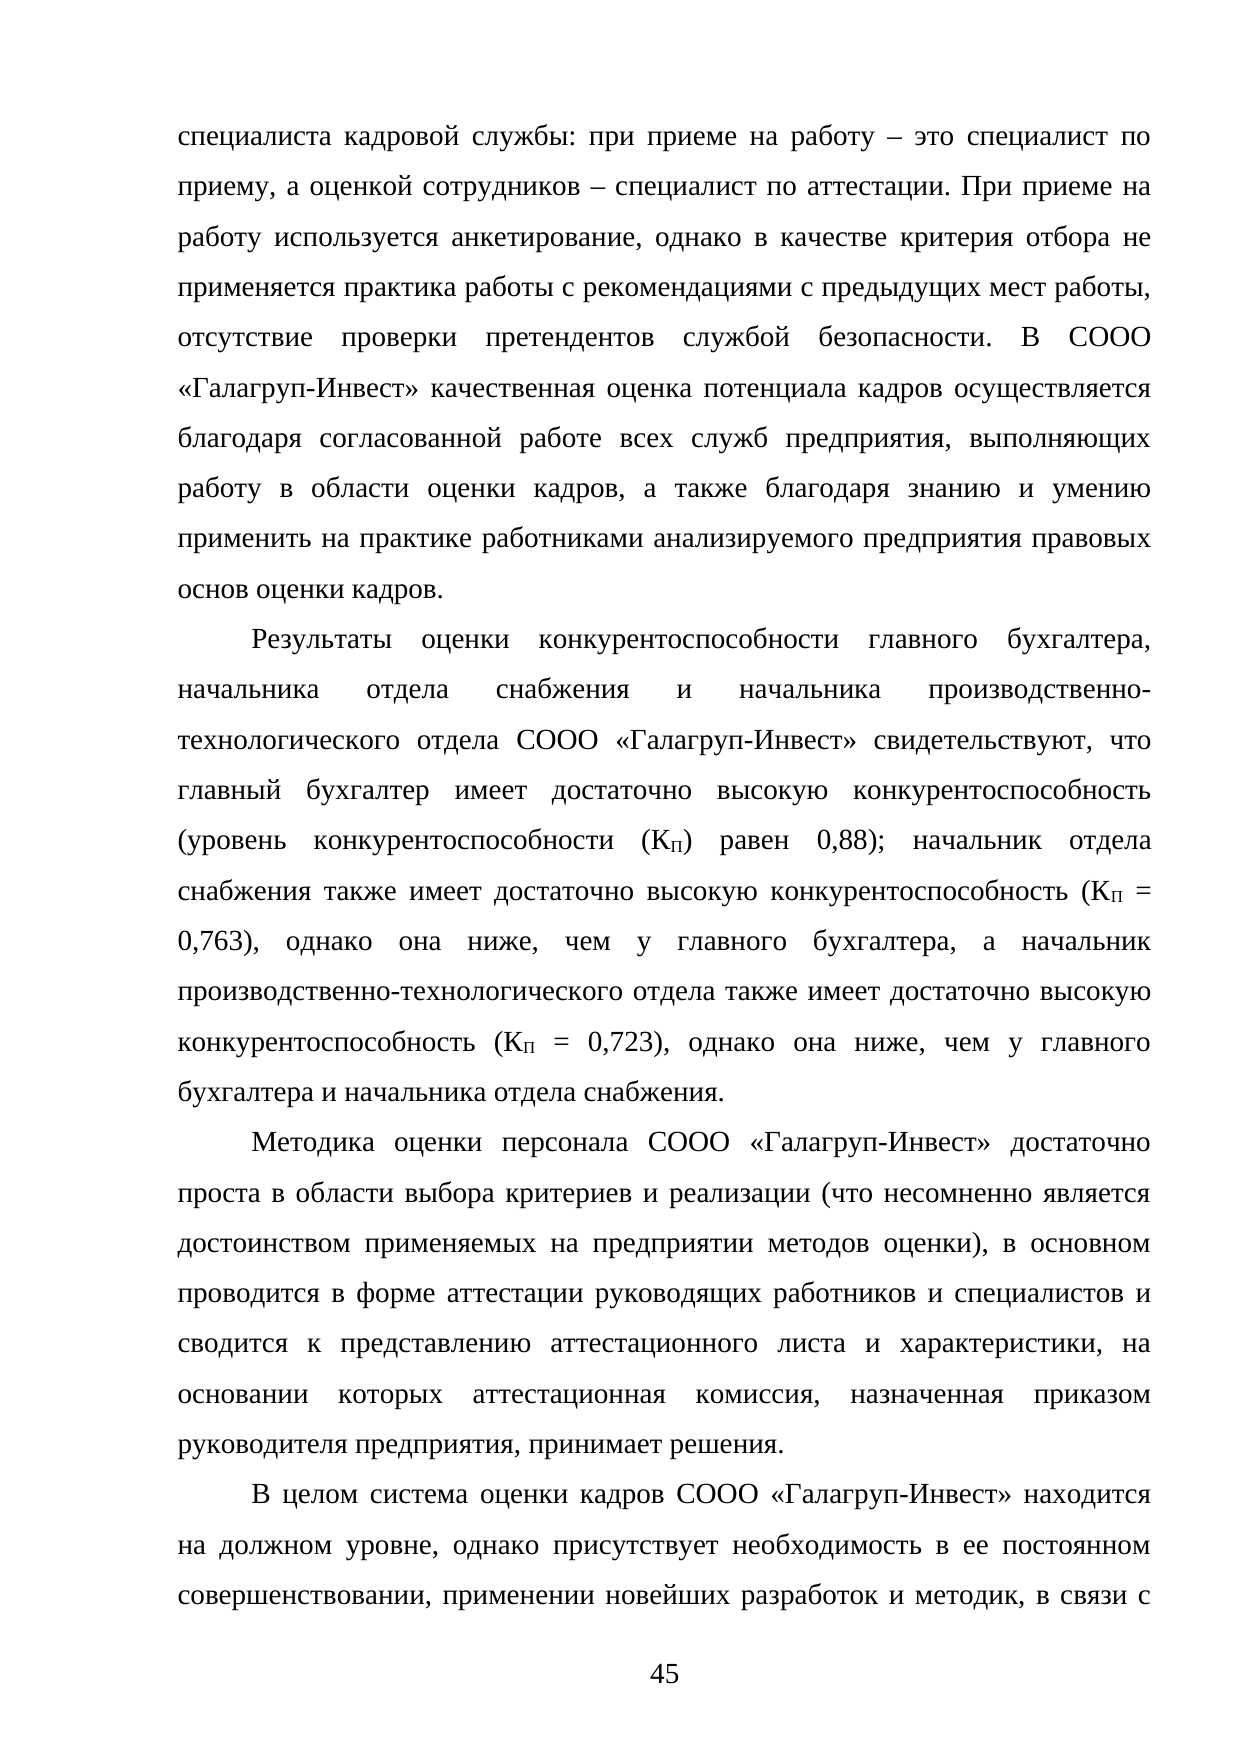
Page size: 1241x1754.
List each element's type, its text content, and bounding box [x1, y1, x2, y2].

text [177, 118, 1152, 604]
text Методика оценки персонала СООО «Галагруп-Инвест» достаточно проста в области выбора критериев и реализации (что несомненно является достоинством применяемых на предприятии методов оценки), в основном проводится в форме аттестации руководящих работников и специалистов и сводится к представлению аттестационного листа и характеристики, на основании которых аттестационная комиссия, назначенная приказом руководителя предприятия, принимает решения. [177, 1124, 1152, 1460]
text Результаты оценки конкурентоспособности главного бухгалтера, начальника отдела снабжения и начальника производственно-технологического отдела СООО «Галагруп-Инвест» свидетельствуют, что главный бухгалтер имеет достаточно высокую конкурентоспособность (уровень конкурентоспособности (КП) равен 0,88); начальник отдела снабжения также имеет достаточно высокую конкурентоспособность (КП = 0,763), однако она ниже, чем у главного бухгалтера, а начальник производственно-технологического отдела также имеет достаточно высокую конкурентоспособность (КП = 0,723), однако она ниже, чем у главного бухгалтера и начальника отдела снабжения. [177, 621, 1152, 1108]
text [177, 1477, 1152, 1611]
